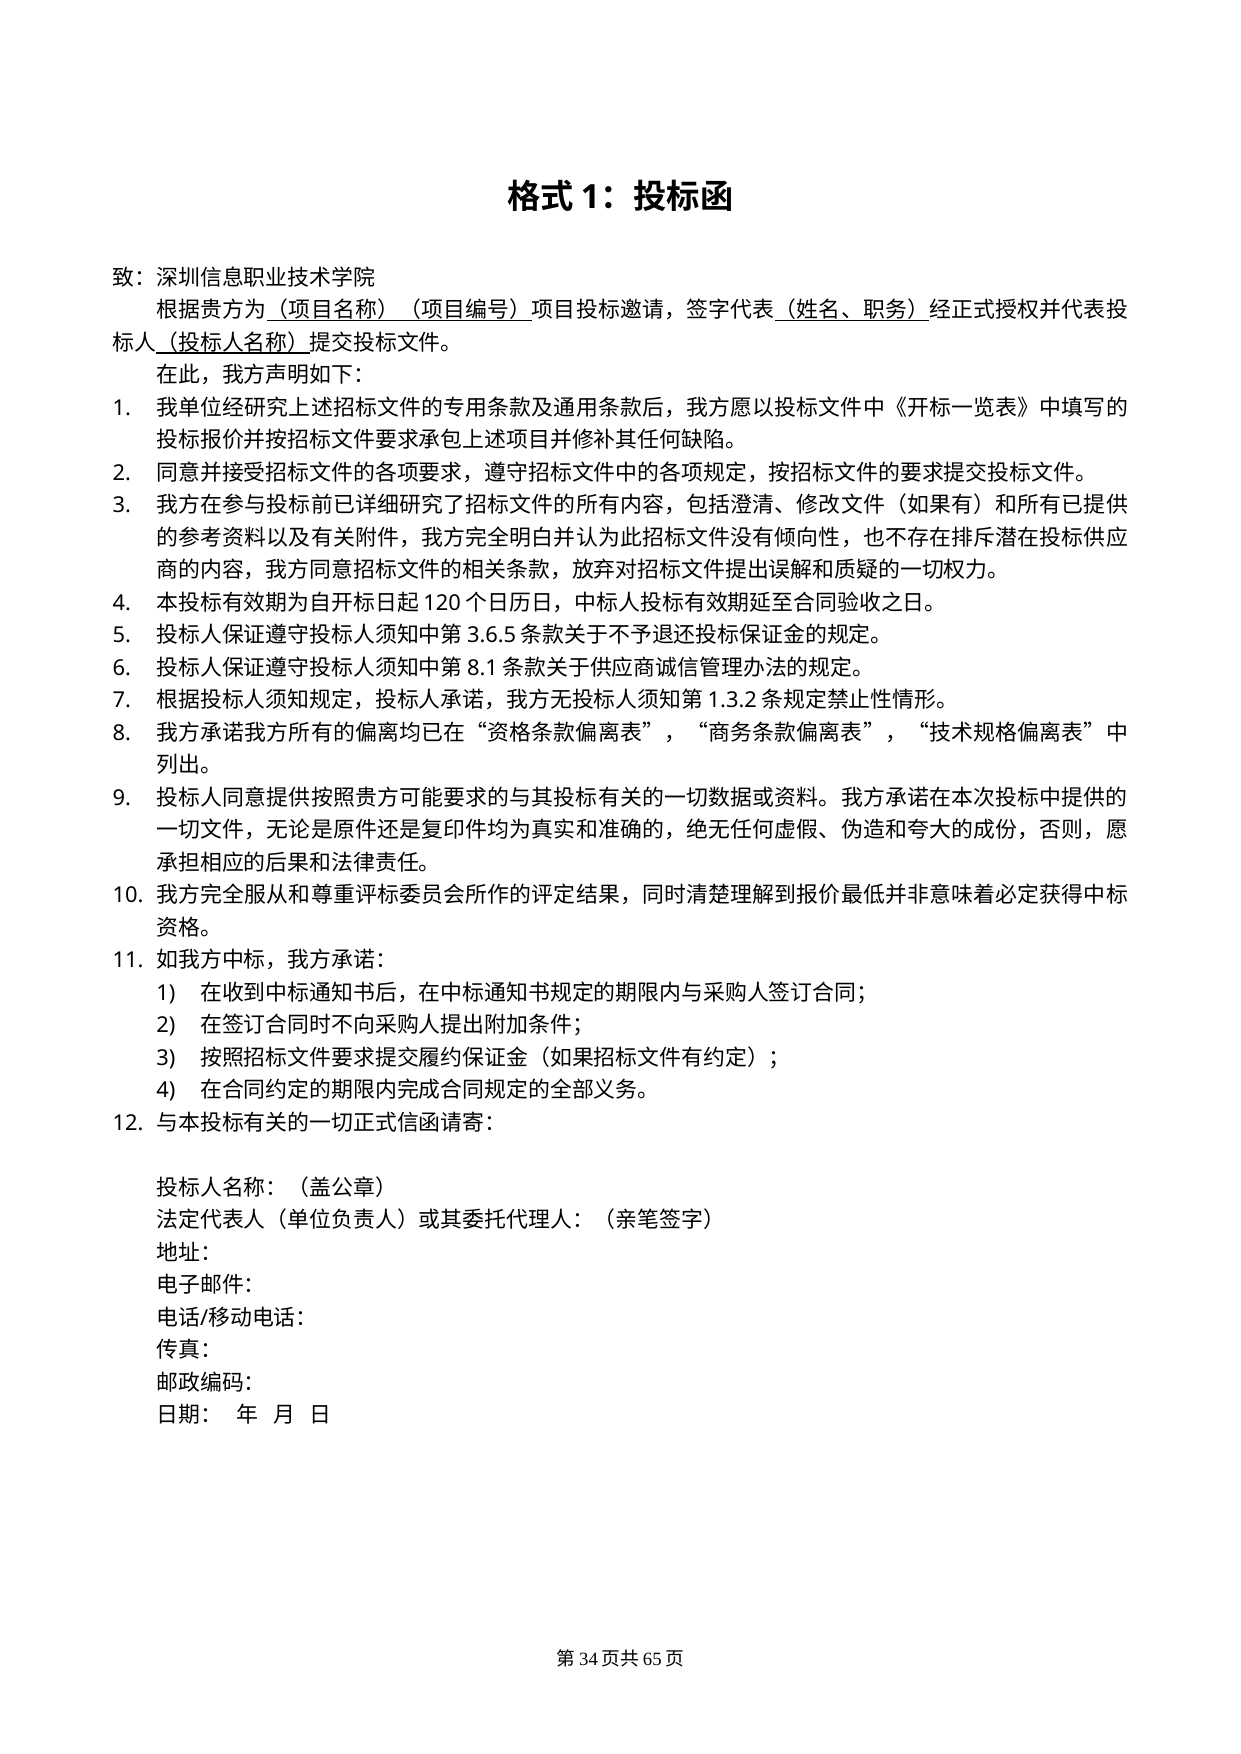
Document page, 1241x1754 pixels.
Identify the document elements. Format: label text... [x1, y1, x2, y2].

list 我方在参与投标前已详细研究了招标文件的所有内容，包括澄清、修改文件（如果有）和所有已提供的参考资料以及有关附件，我方完全明白并认为此招标文件没有倾向性，也不存在排斥潜在投标供应商的内容，我方同意招标文件的相关条款，放弃对招标文件提出误解和质疑的一切权力。 [112, 487, 1128, 584]
list 在收到中标通知书后，在中标通知书规定的期限内与采购人签订合同； [156, 974, 1128, 1007]
list 投标人同意提供按照贵方可能要求的与其投标有关的一切数据或资料。我方承诺在本次投标中提供的一切文件，无论是原件还是复印件均为真实和准确的，绝无任何虚假、伪造和夸大的成份，否则，愿承担相应的后果和法律责任。 [112, 779, 1128, 877]
text 在此，我方声明如下： [112, 357, 1128, 389]
list 本投标有效期为自开标日起120个日历日，中标人投标有效期延至合同验收之日。 [112, 584, 1128, 617]
text 电子邮件： [112, 1267, 1128, 1299]
list 如我方中标，我方承诺： [112, 942, 1128, 974]
text 传真： [112, 1332, 1128, 1364]
subtitle 格式1：投标函 [112, 162, 1128, 227]
text 投标人名称：（盖公章） [112, 1169, 1128, 1202]
list 我单位经研究上述招标文件的专用条款及通用条款后，我方愿以投标文件中《开标一览表》中填写的投标报价并按招标文件要求承包上述项目并修补其任何缺陷。 [112, 389, 1128, 454]
list 根据投标人须知规定，投标人承诺，我方无投标人须知第1.3.2条规定禁止性情形。 [112, 682, 1128, 714]
list 在合同约定的期限内完成合同规定的全部义务。 [156, 1072, 1128, 1104]
list 同意并接受招标文件的各项要求，遵守招标文件中的各项规定，按招标文件的要求提交投标文件。 [112, 454, 1128, 487]
list 与本投标有关的一切正式信函请寄： [112, 1104, 1128, 1137]
text 法定代表人（单位负责人）或其委托代理人：（亲笔签字） [112, 1202, 1128, 1234]
list 按照招标文件要求提交履约保证金（如果招标文件有约定）； [156, 1039, 1128, 1072]
text 致：深圳信息职业技术学院 [112, 259, 1128, 292]
list 投标人保证遵守投标人须知中第3.6.5条款关于不予退还投标保证金的规定。 [112, 617, 1128, 649]
list 在签订合同时不向采购人提出附加条件； [156, 1007, 1128, 1039]
list 我方完全服从和尊重评标委员会所作的评定结果，同时清楚理解到报价最低并非意味着必定获得中标资格。 [112, 877, 1128, 942]
list 我方承诺我方所有的偏离均已在“资格条款偏离表”，“商务条款偏离表”，“技术规格偏离表”中列出。 [112, 714, 1128, 779]
text 根据贵方为（项目名称）（项目编号）项目投标邀请，签字代表（姓名、职务）经正式授权并代表投标人（投标人名称）提交投标文件。 [112, 292, 1128, 357]
text 邮政编码： [112, 1364, 1128, 1397]
list 投标人保证遵守投标人须知中第8.1条款关于供应商诚信管理办法的规定。 [112, 649, 1128, 682]
text 日期： 年 月 日 [112, 1397, 1128, 1429]
text 电话/移动电话： [112, 1299, 1128, 1332]
text 地址： [112, 1234, 1128, 1267]
